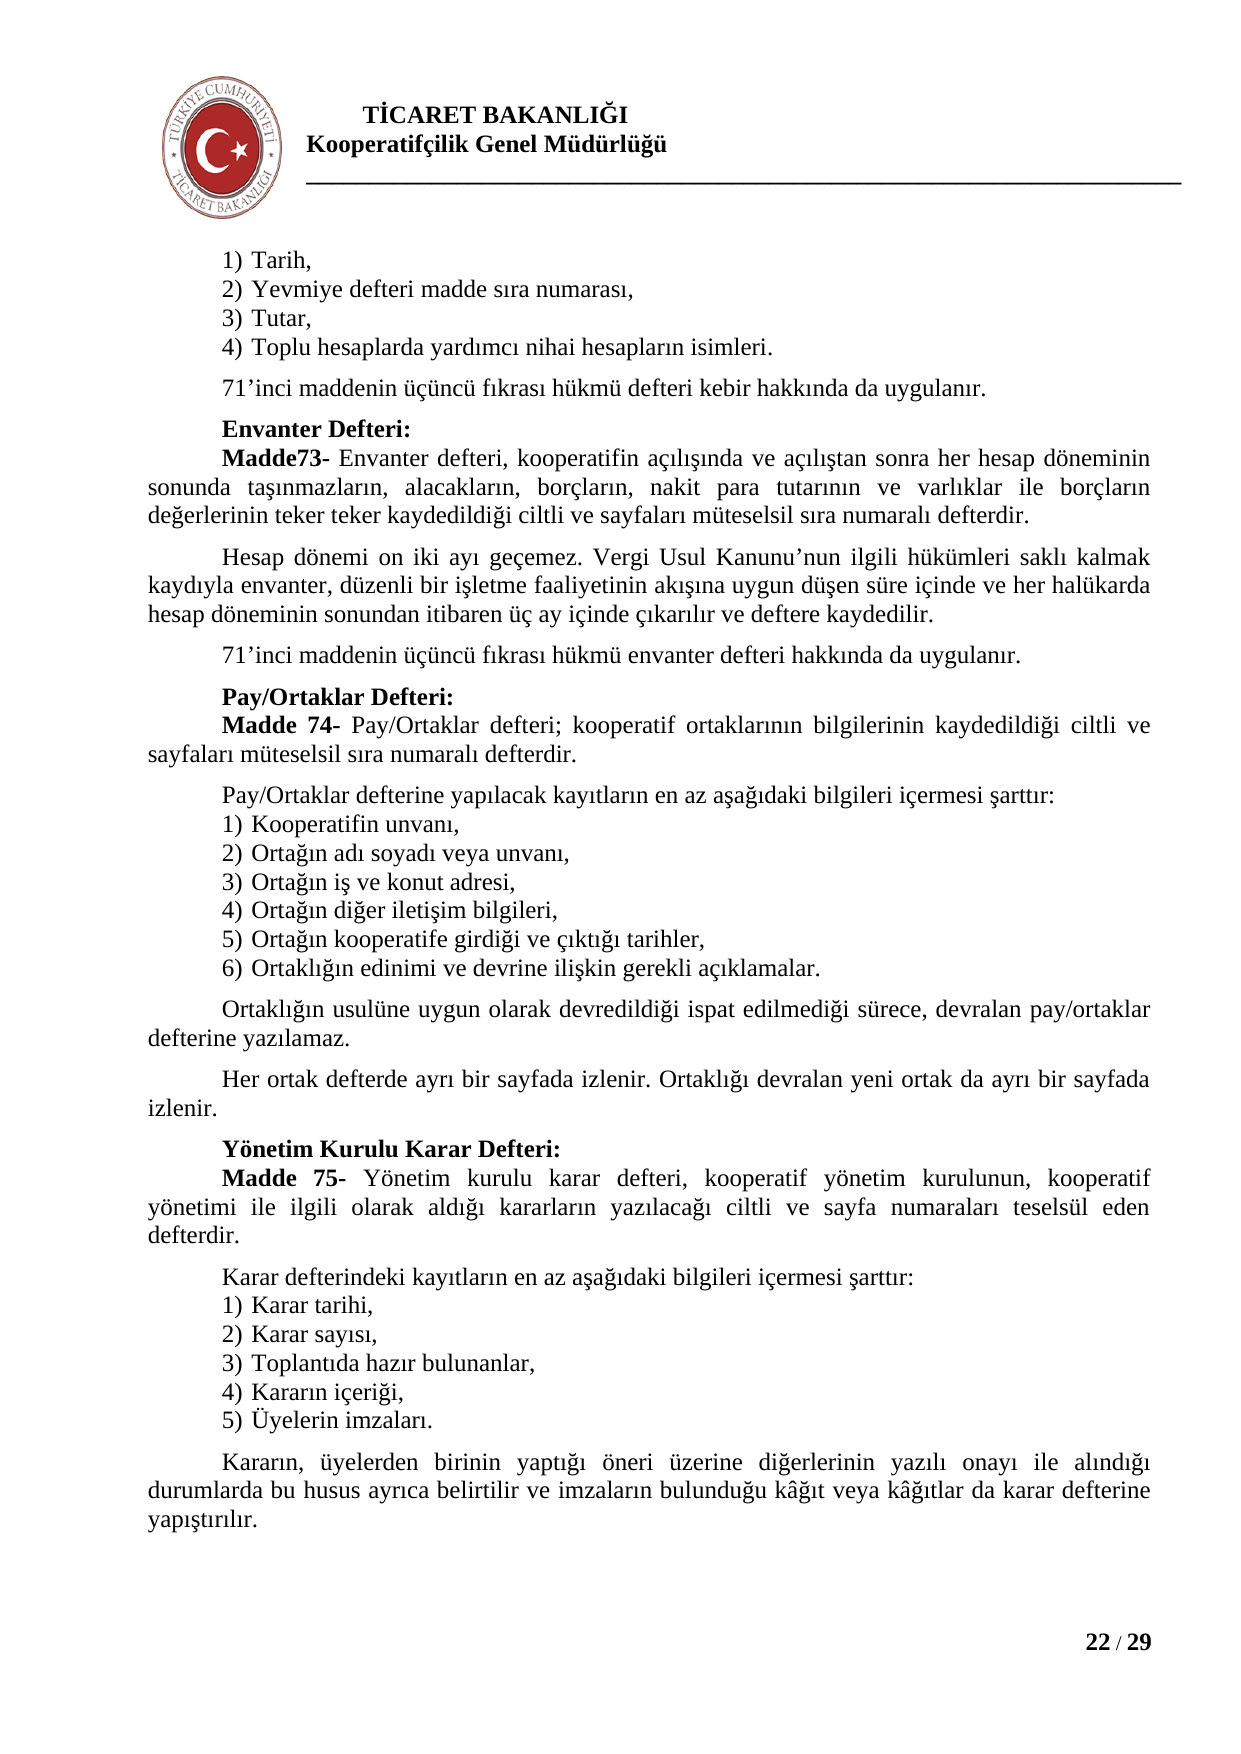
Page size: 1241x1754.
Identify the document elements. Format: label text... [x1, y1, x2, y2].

text 71’inci maddenin üçüncü fıkrası hükmü envanter defteri hakkında da uygulanır. [148, 641, 1152, 669]
text Madde 75- Yönetim kurulu karar defteri, kooperatif yönetim kurulunun, kooperatif yönetimi ile ilgili olarak aldığı kararların yazılacağı ciltli ve sayfa numaraları teselsül eden defterdir. [148, 1163, 1152, 1249]
text Her ortak defterde ayrı bir sayfada izlenir. Ortaklığı devralan yeni ortak da ayrı bir sayfada izlenir. [148, 1064, 1152, 1122]
list Ortağın kooperatife girdiği ve çıktığı tarihler, [222, 924, 1152, 953]
list Toplu hesaplarda yardımcı nihai hesapların isimleri. [222, 332, 1152, 361]
list Karar sayısı, [222, 1319, 1152, 1348]
text Yönetim Kurulu Karar Defteri: [148, 1134, 1152, 1163]
text Madde73- Envanter defteri, kooperatifin açılışında ve açılıştan sonra her hesap döneminin sonunda taşınmazların, alacakların, borçların, nakit para tutarının ve varlıklar ile borçların değerlerinin teker teker kaydedildiği ciltli ve sayfaları müteselsil sıra numaralı defterdir. [148, 443, 1152, 529]
text Ortaklığın usulüne uygun olarak devredildiği ispat edilmediği sürece, devralan pay/ortaklar defterine yazılamaz. [148, 994, 1152, 1052]
text Madde 74- Pay/Ortaklar defteri; kooperatif ortaklarının bilgilerinin kaydedildiği ciltli ve sayfaları müteselsil sıra numaralı defterdir. [148, 711, 1152, 768]
picture [159, 73, 284, 221]
list Yevmiye defteri madde sıra numarası, [222, 274, 1152, 303]
list Ortağın diğer iletişim bilgileri, [222, 896, 1152, 924]
list Toplantıda hazır bulunanlar, [222, 1348, 1152, 1377]
list Kararın içeriği, [222, 1377, 1152, 1406]
text 71’inci maddenin üçüncü fıkrası hükmü defteri kebir hakkında da uygulanır. [148, 373, 1152, 402]
list Kooperatifin unvanı, [222, 809, 1152, 838]
list Üyelerin imzaları. [222, 1406, 1152, 1434]
list Tutar, [222, 303, 1152, 332]
text Kararın, üyelerden birinin yaptığı öneri üzerine diğerlerinin yazılı onayı ile alındığı durumlarda bu husus ayrıca belirtilir ve imzaların bulunduğu kâğıt veya kâğıtlar da karar defterine yapıştırılır. [148, 1447, 1152, 1533]
text Pay/Ortaklar Defteri: [148, 682, 1152, 711]
text Pay/Ortaklar defterine yapılacak kayıtların en az aşağıdaki bilgileri içermesi şarttır: [148, 781, 1152, 809]
text Karar defterindeki kayıtların en az aşağıdaki bilgileri içermesi şarttır: [148, 1262, 1152, 1291]
text Envanter Defteri: [148, 414, 1152, 443]
list Tarih, [222, 246, 1152, 274]
list Ortaklığın edinimi ve devrine ilişkin gerekli açıklamalar. [222, 953, 1152, 982]
list Ortağın iş ve konut adresi, [222, 867, 1152, 896]
list Karar tarihi, [222, 1291, 1152, 1319]
list Ortağın adı soyadı veya unvanı, [222, 838, 1152, 867]
text Hesap dönemi on iki ayı geçemez. Vergi Usul Kanunu’nun ilgili hükümleri saklı kalmak kaydıyla envanter, düzenli bir işletme faaliyetinin akışına uygun düşen süre içinde ve her halükarda hesap döneminin sonundan itibaren üç ay içinde çıkarılır ve deftere kaydedilir. [148, 542, 1152, 628]
